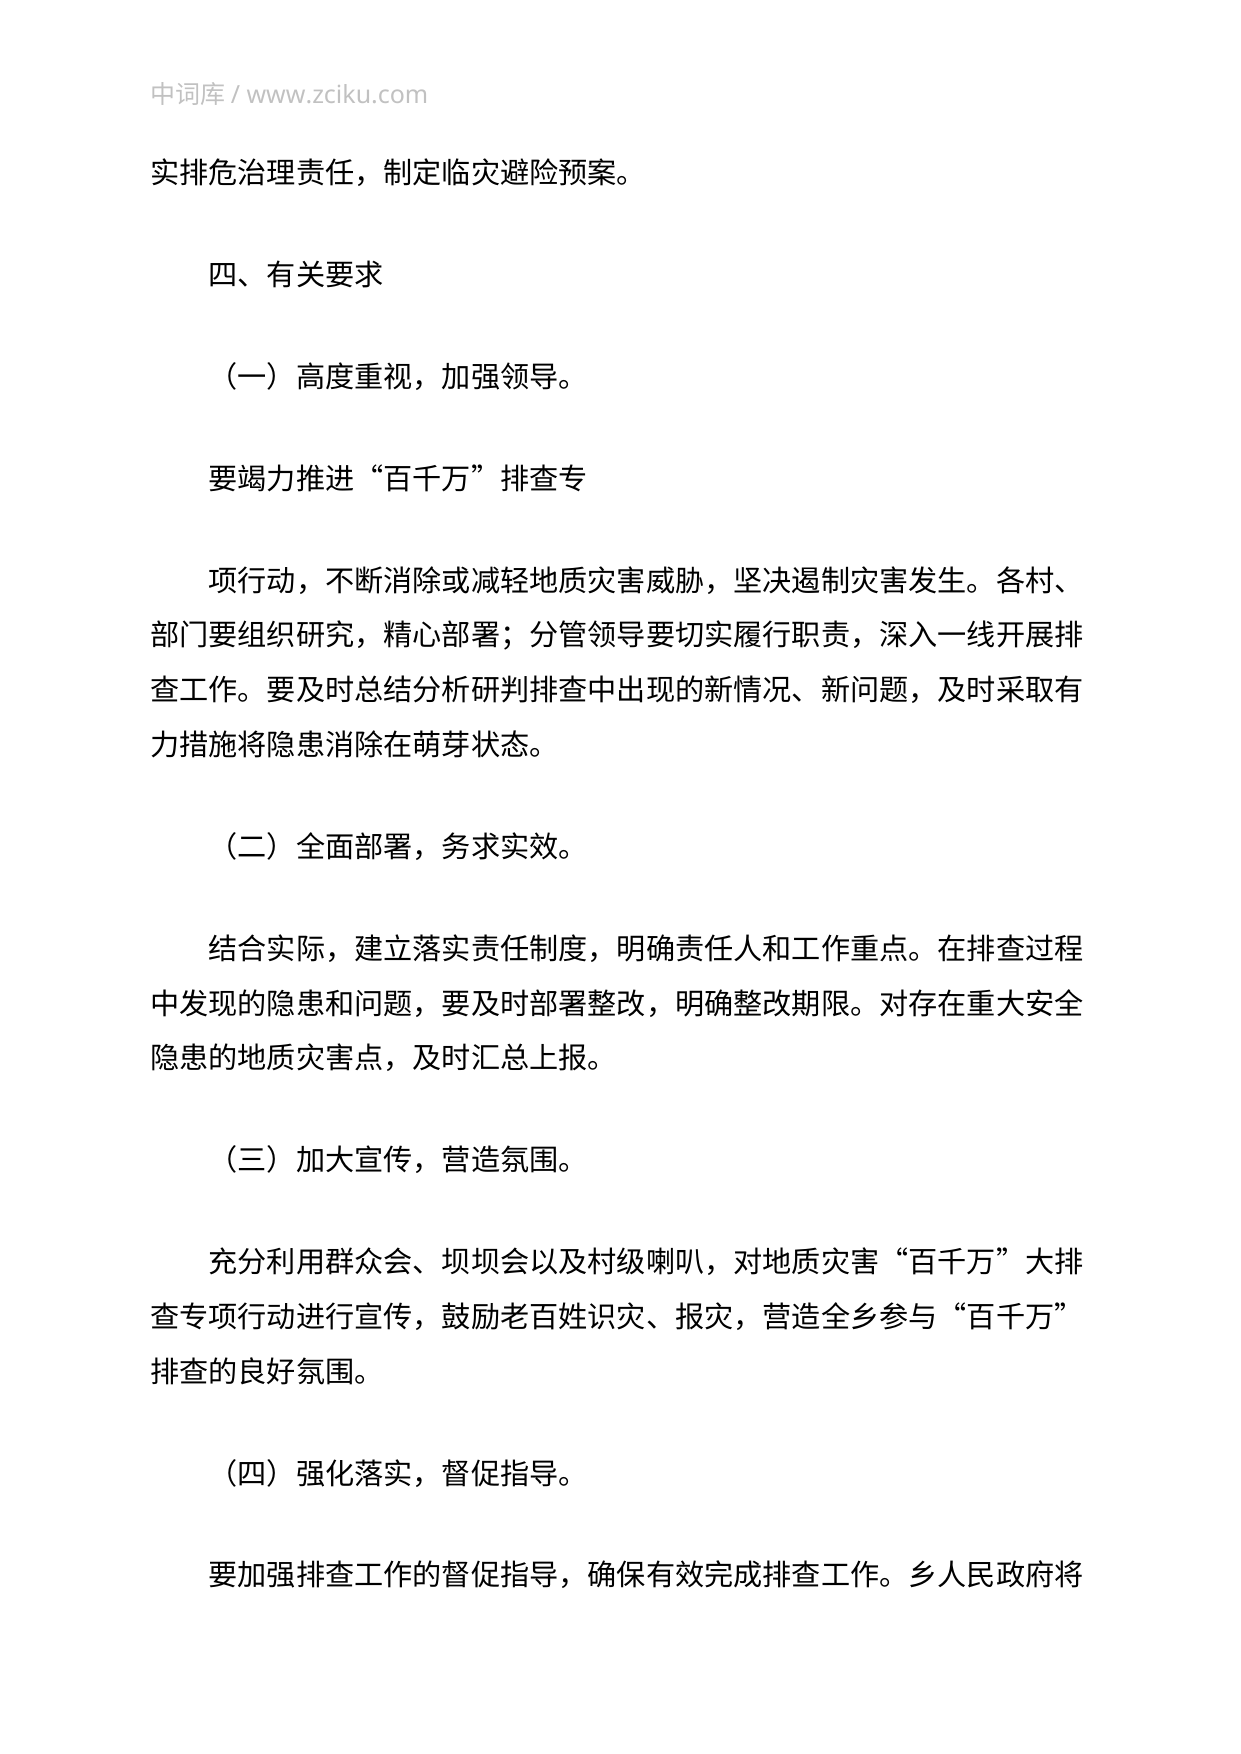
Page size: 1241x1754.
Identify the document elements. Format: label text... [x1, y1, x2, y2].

text 结合实际，建立落实责任制度，明确责任人和工作重点。在排查过程中发现的隐患和问题，要及时部署整改，明确整改期限。对存在重大安全隐患的地质灾害点，及时汇总上报。 [150, 925, 1090, 1077]
text 充分利用群众会、坝坝会以及村级喇叭，对地质灾害“百千万”大排查专项行动进行宣传，鼓励老百姓识灾、报灾，营造全乡参与“百千万”排查的良好氛围。 [150, 1239, 1090, 1391]
text （一）高度重视，加强领导。 [150, 353, 1090, 396]
text （四）强化落实，督促指导。 [150, 1450, 1090, 1492]
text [150, 1552, 1090, 1594]
text （二）全面部署，务求实效。 [150, 823, 1090, 866]
text 项行动，不断消除或减轻地质灾害威胁，坚决遏制灾害发生。各村、部门要组织研究，精心部署；分管领导要切实履行职责，深入一线开展排查工作。要及时总结分析研判排查中出现的新情况、新问题，及时采取有力措施将隐患消除在萌芽状态。 [150, 557, 1090, 764]
text 要竭力推进“百千万”排查专 [150, 455, 1090, 498]
text （三）加大宣传，营造氛围。 [150, 1137, 1090, 1179]
text 四、有关要求 [150, 252, 1090, 294]
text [150, 150, 1090, 192]
